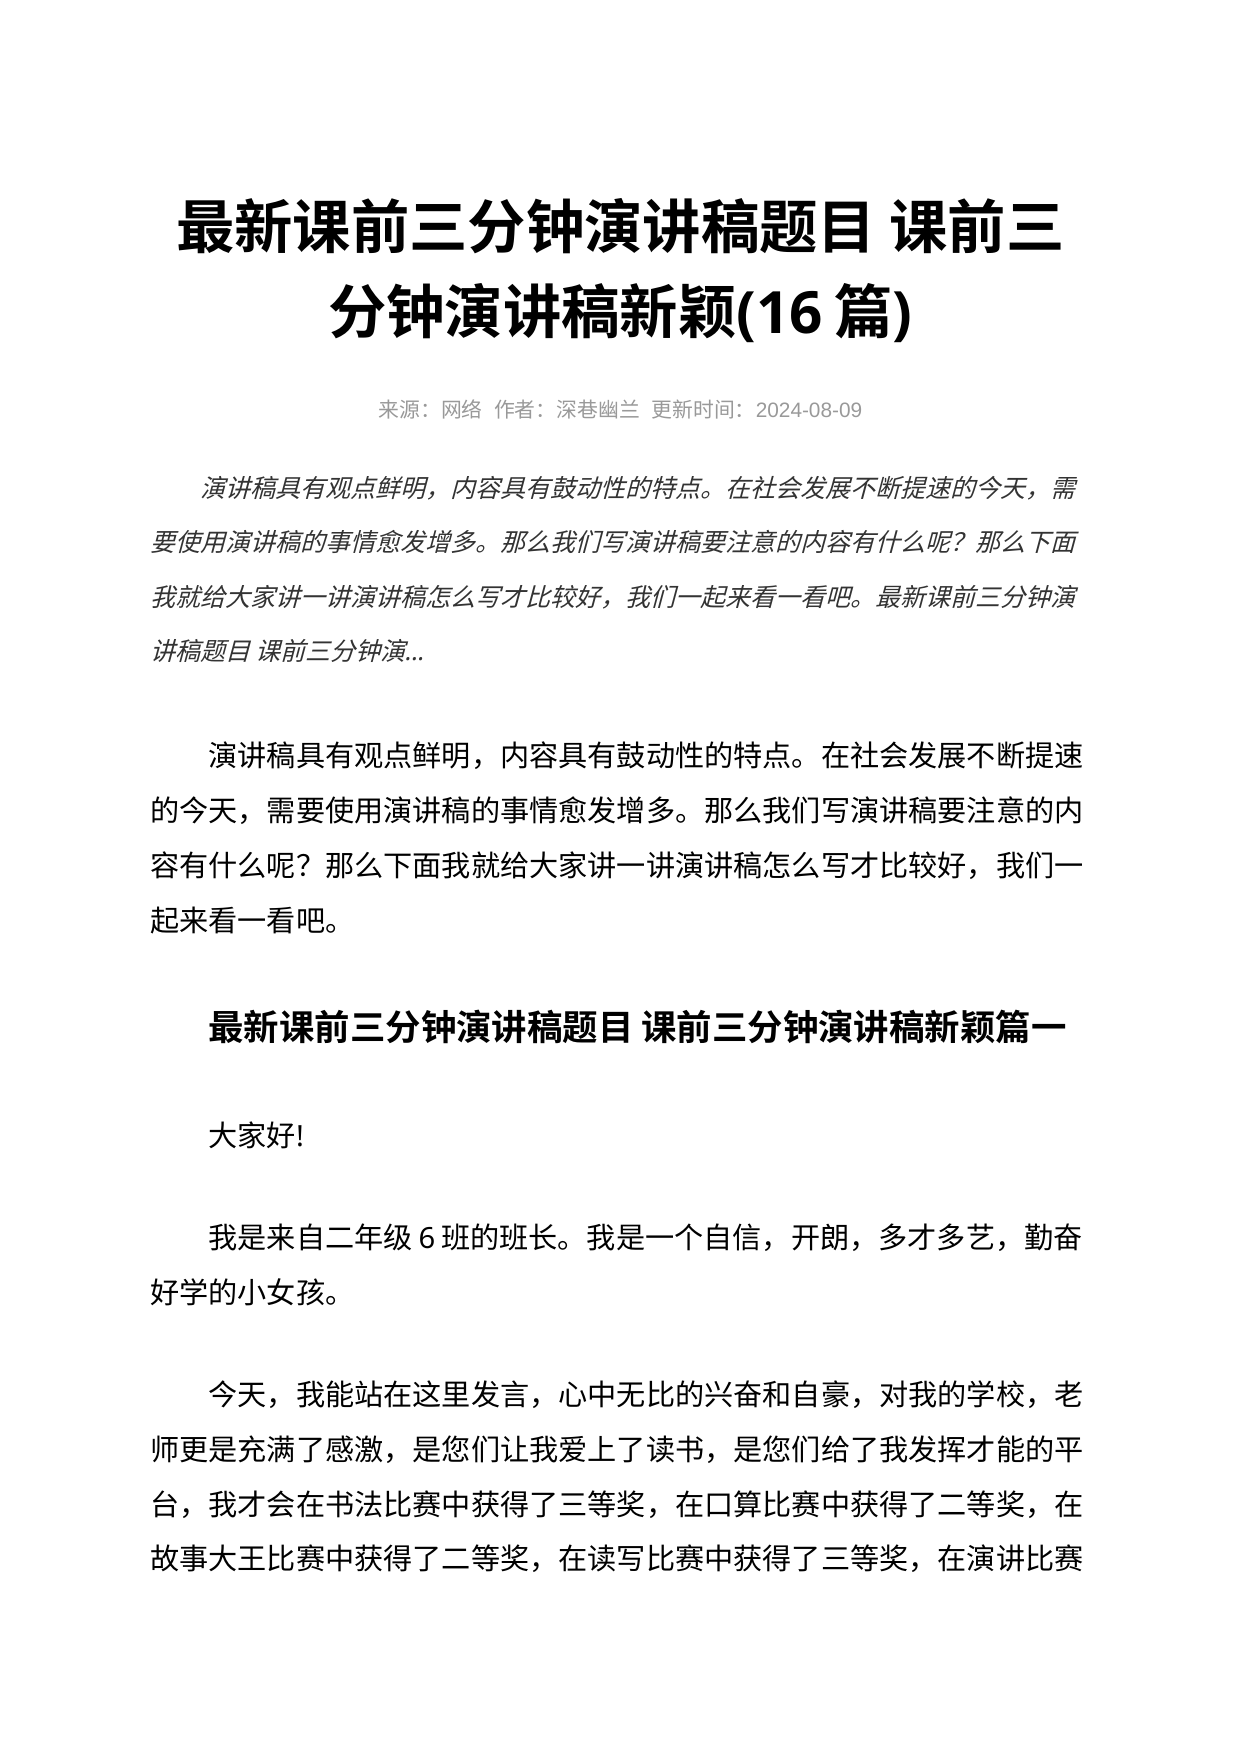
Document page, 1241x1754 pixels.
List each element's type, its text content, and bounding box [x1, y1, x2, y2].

text 我是来自二年级6班的班长。我是一个自信，开朗，多才多艺，勤奋好学的小女孩。 [150, 1214, 1090, 1312]
text 最新课前三分钟演讲稿题目 课前三分钟演讲稿新颖篇一 [150, 999, 1090, 1050]
text 来源：网络 作者：深巷幽兰 更新时间：2024-08-09 [150, 397, 1090, 421]
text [150, 1371, 1090, 1578]
text 大家好! [150, 1112, 1090, 1155]
text 演讲稿具有观点鲜明，内容具有鼓动性的特点。在社会发展不断提速的今天，需要使用演讲稿的事情愈发增多。那么我们写演讲稿要注意的内容有什么呢？那么下面我就给大家讲一讲演讲稿怎么写才比较好，我们一起来看一看吧。 [150, 733, 1090, 939]
text 演讲稿具有观点鲜明，内容具有鼓动性的特点。在社会发展不断提速的今天，需要使用演讲稿的事情愈发增多。那么我们写演讲稿要注意的内容有什么呢？那么下面我就给大家讲一讲演讲稿怎么写才比较好，我们一起来看一看吧。最新课前三分钟演讲稿题目 课前三分钟演... [150, 468, 1090, 668]
subtitle 最新课前三分钟演讲稿题目 课前三分钟演讲稿新颖(16篇) [150, 181, 1090, 351]
